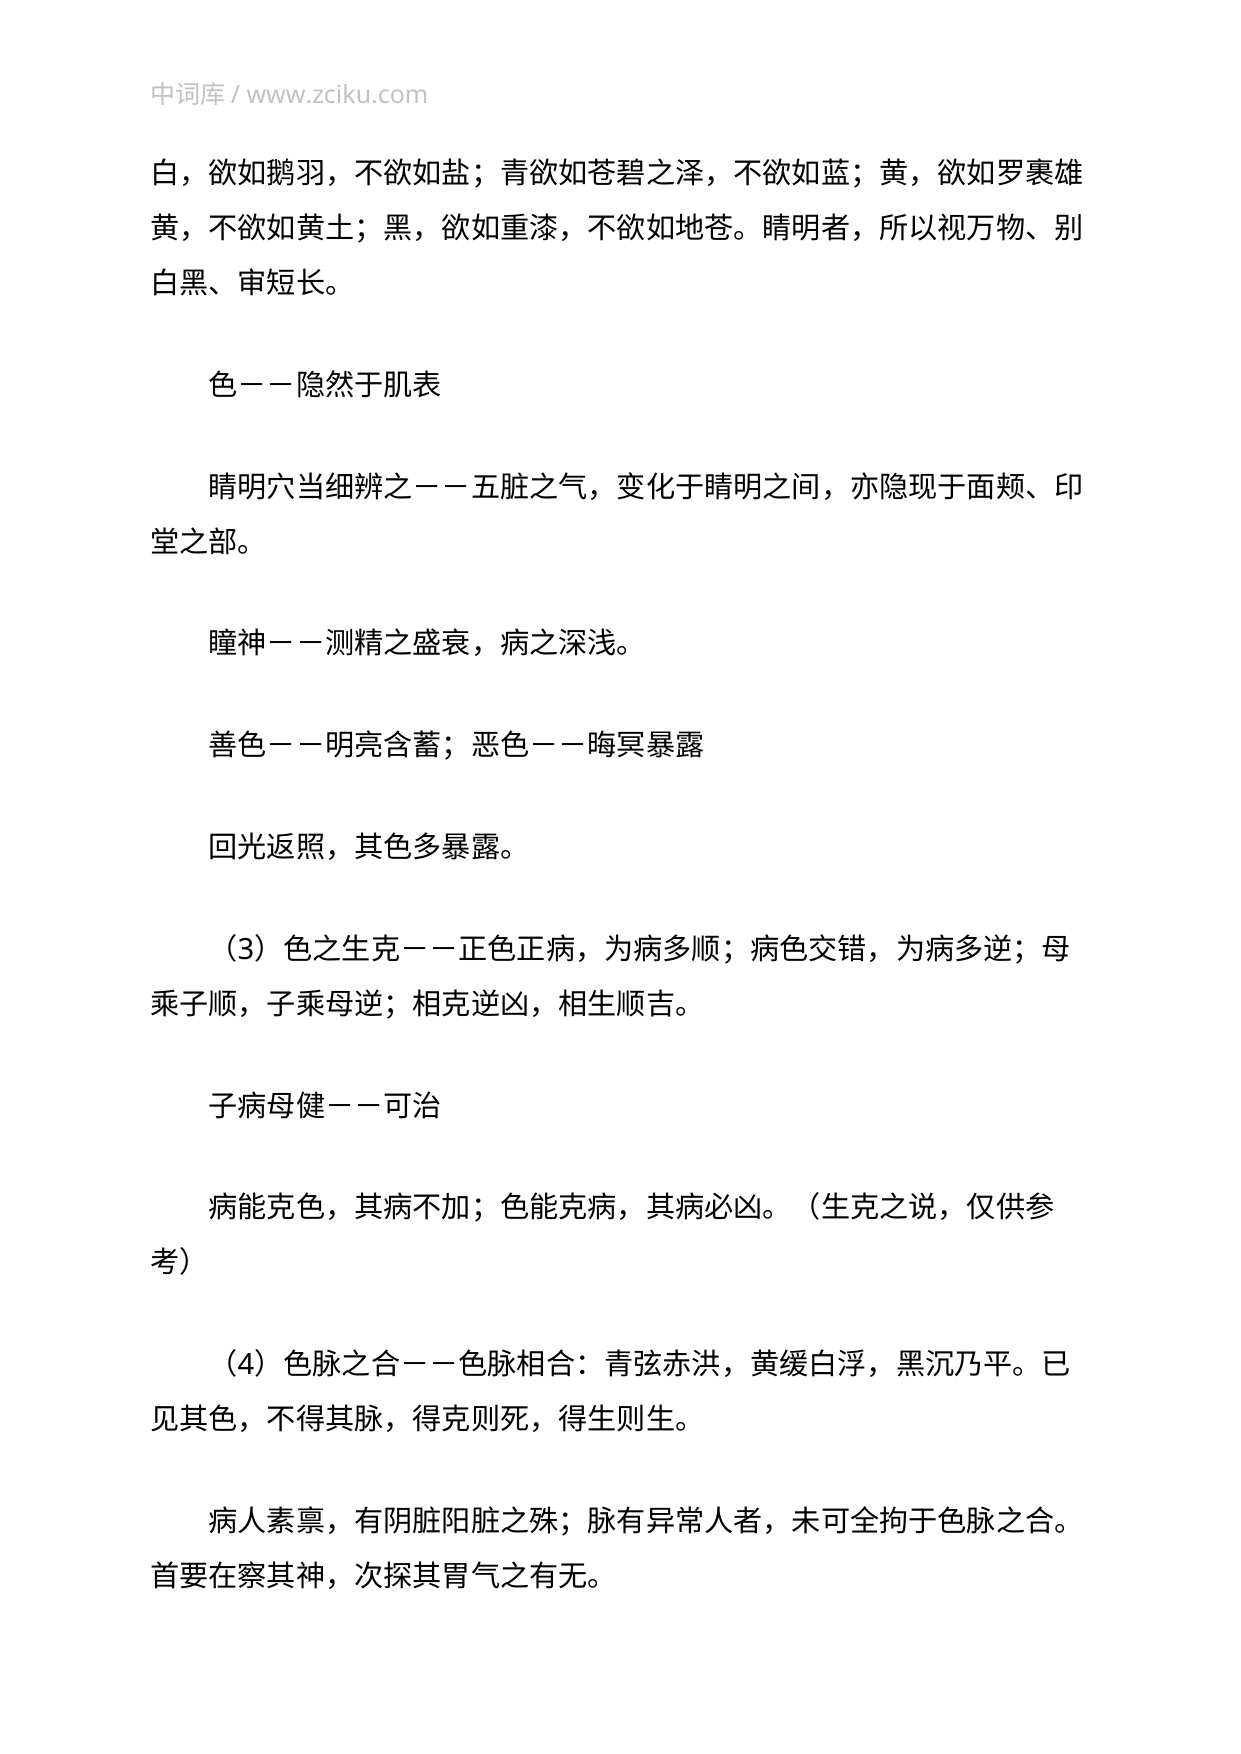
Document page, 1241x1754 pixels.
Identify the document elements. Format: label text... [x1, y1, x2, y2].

text 病能克色，其病不加；色能克病，其病必凶。（生克之说，仅供参考） [150, 1184, 1090, 1281]
text 子病母健－－可治 [150, 1082, 1090, 1124]
text 善色－－明亮含蓄；恶色－－晦冥暴露 [150, 722, 1090, 764]
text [150, 150, 1090, 302]
text （4）色脉之合－－色脉相合：青弦赤洪，黄缓白浮，黑沉乃平。已见其色，不得其脉，得克则死，得生则生。 [150, 1341, 1090, 1438]
text 病人素禀，有阴脏阳脏之殊；脉有异常人者，未可全拘于色脉之合。首要在察其神，次探其胃气之有无。 [150, 1497, 1090, 1594]
text 睛明穴当细辨之－－五脏之气，变化于睛明之间，亦隐现于面颊、印堂之部。 [150, 463, 1090, 561]
text 瞳神－－测精之盛衰，病之深浅。 [150, 620, 1090, 662]
text （3）色之生克－－正色正病，为病多顺；病色交错，为病多逆；母乘子顺，子乘母逆；相克逆凶，相生顺吉。 [150, 925, 1090, 1023]
text 回光返照，其色多暴露。 [150, 823, 1090, 866]
text 色－－隐然于肌表 [150, 362, 1090, 404]
